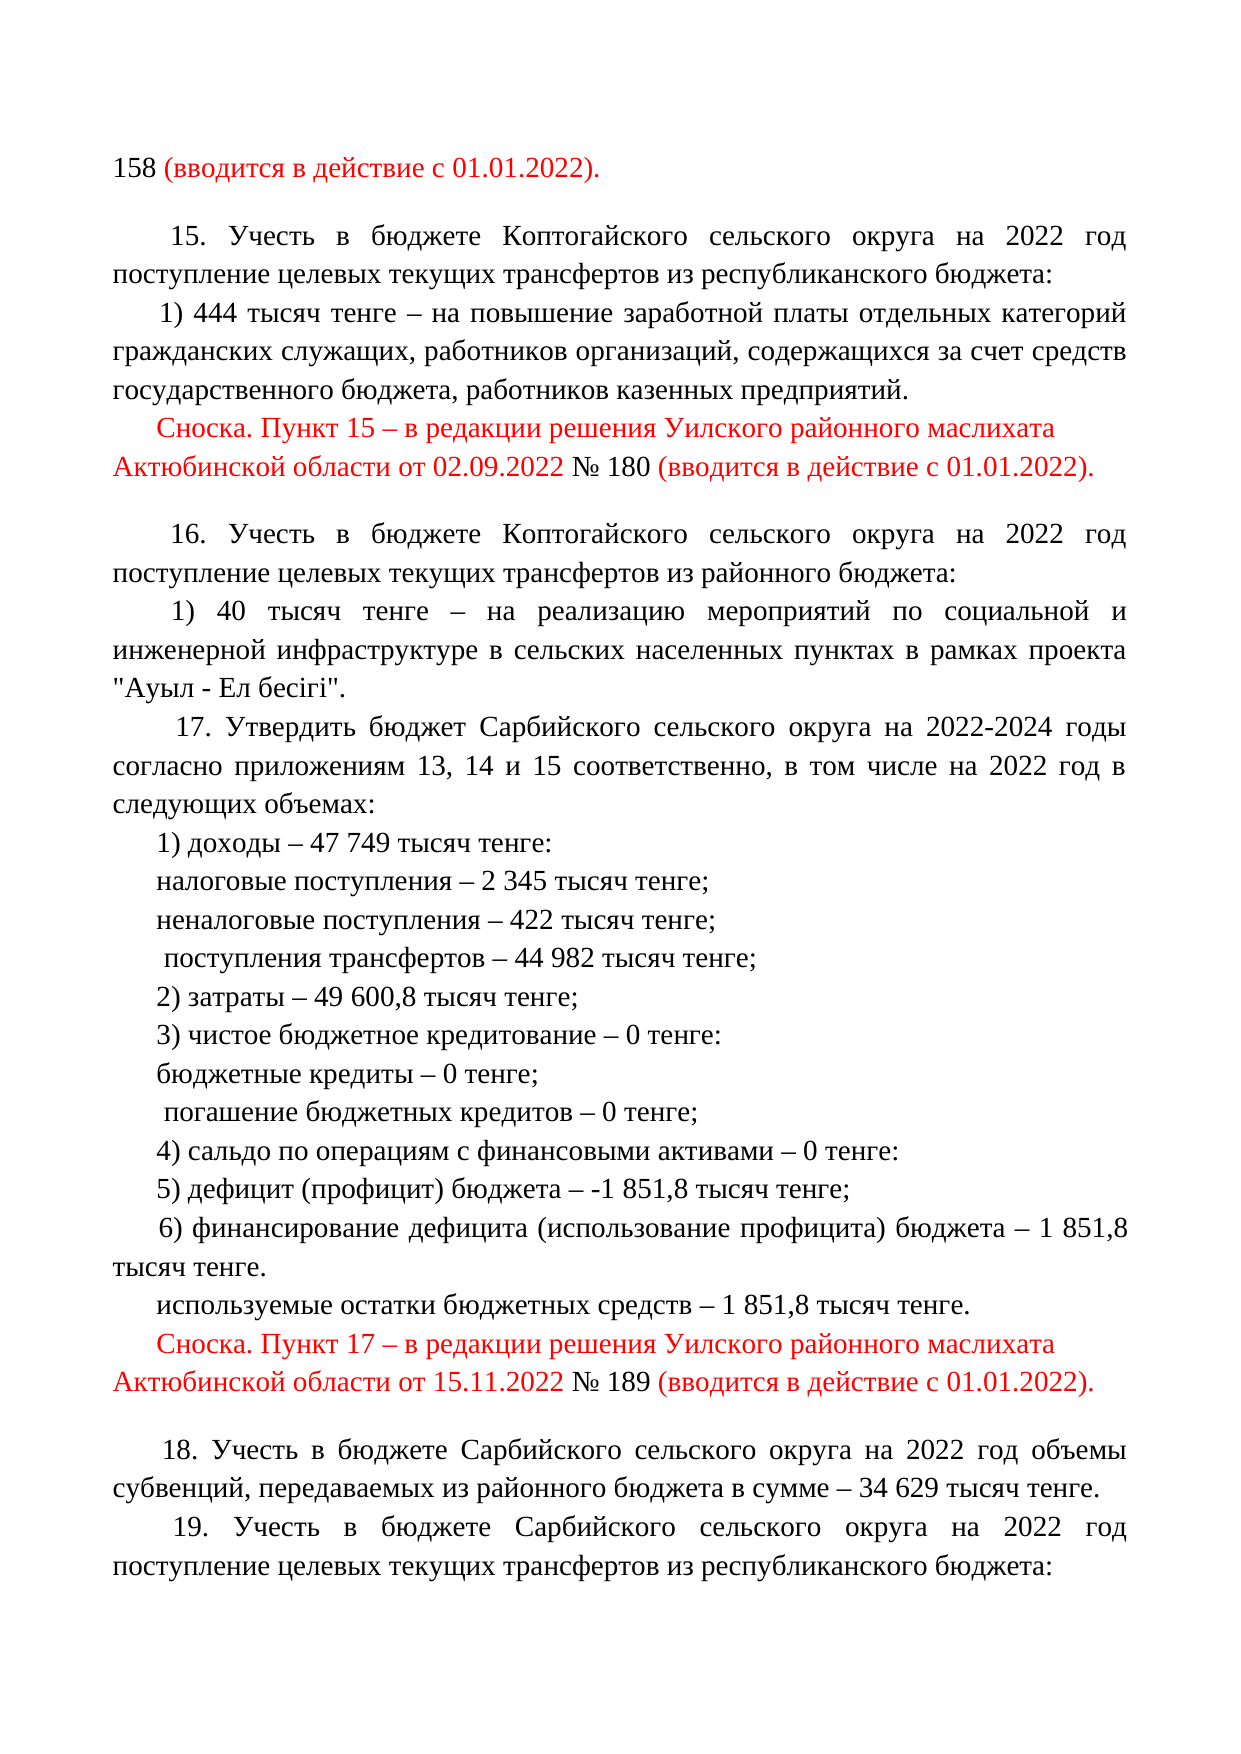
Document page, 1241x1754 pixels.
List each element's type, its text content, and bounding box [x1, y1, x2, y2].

text 6) финансирование дефицита (использование профицита) бюджета – 1 851,8 тысяч тенге. [112, 1210, 1128, 1282]
text погашение бюджетных кредитов – 0 тенге; [112, 1094, 1128, 1128]
text поступления трансфертов – 44 982 тысяч тенге; [112, 940, 1128, 974]
text Сноска. Пункт 17 – в редакции решения Уилского районного маслихата Актюбинской области от 15.11.2022 № 189 (вводится в действие с 01.01.2022). [112, 1326, 1128, 1428]
text Сноска. Пункт 15 – в редакции решения Уилского районного маслихата Актюбинской области от 02.09.2022 № 180 (вводится в действие с 01.01.2022). [112, 410, 1128, 513]
text неналоговые поступления – 422 тысяч тенге; [112, 902, 1128, 935]
text 2) затраты – 49 600,8 тысяч тенге; [112, 979, 1128, 1012]
text 4) сальдо по операциям с финансовыми активами – 0 тенге: [112, 1133, 1128, 1167]
text 1) доходы – 47 749 тысяч тенге: [112, 825, 1128, 858]
text 1) 40 тысяч тенге – на реализацию мероприятий по социальной и инженерной инфраструктуре в сельских населенных пунктах в рамках проекта "Ауыл - Ел бесігі". [112, 593, 1128, 704]
text 3) чистое бюджетное кредитование – 0 тенге: [112, 1017, 1128, 1051]
text 18. Учесть в бюджете Сарбийского сельского округа на 2022 год объемы субвенций, передаваемых из районного бюджета в сумме – 34 629 тысяч тенге. [112, 1432, 1128, 1504]
text используемые остатки бюджетных средств – 1 851,8 тысяч тенге. [112, 1287, 1128, 1321]
text налоговые поступления – 2 345 тысяч тенге; [112, 863, 1128, 897]
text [112, 150, 1128, 214]
text 17. Утвердить бюджет Сарбийского сельского округа на 2022-2024 годы согласно приложениям 13, 14 и 15 соответственно, в том числе на 2022 год в следующих объемах: [112, 709, 1128, 820]
text 16. Учесть в бюджете Коптогайского сельского округа на 2022 год поступление целевых текущих трансфертов из районного бюджета: [112, 516, 1128, 588]
text бюджетные кредиты – 0 тенге; [112, 1056, 1128, 1089]
text 19. Учесть в бюджете Сарбийского сельского округа на 2022 год поступление целевых текущих трансфертов из республиканского бюджета: [112, 1509, 1128, 1581]
text 5) дефицит (профицит) бюджета – -1 851,8 тысяч тенге; [112, 1172, 1128, 1205]
text 15. Учесть в бюджете Коптогайского сельского округа на 2022 год поступление целевых текущих трансфертов из республиканского бюджета: [112, 218, 1128, 290]
text 1) 444 тысяч тенге – на повышение заработной платы отдельных категорий гражданских служащих, работников организаций, содержащихся за счет средств государственного бюджета, работников казенных предприятий. [112, 295, 1128, 405]
